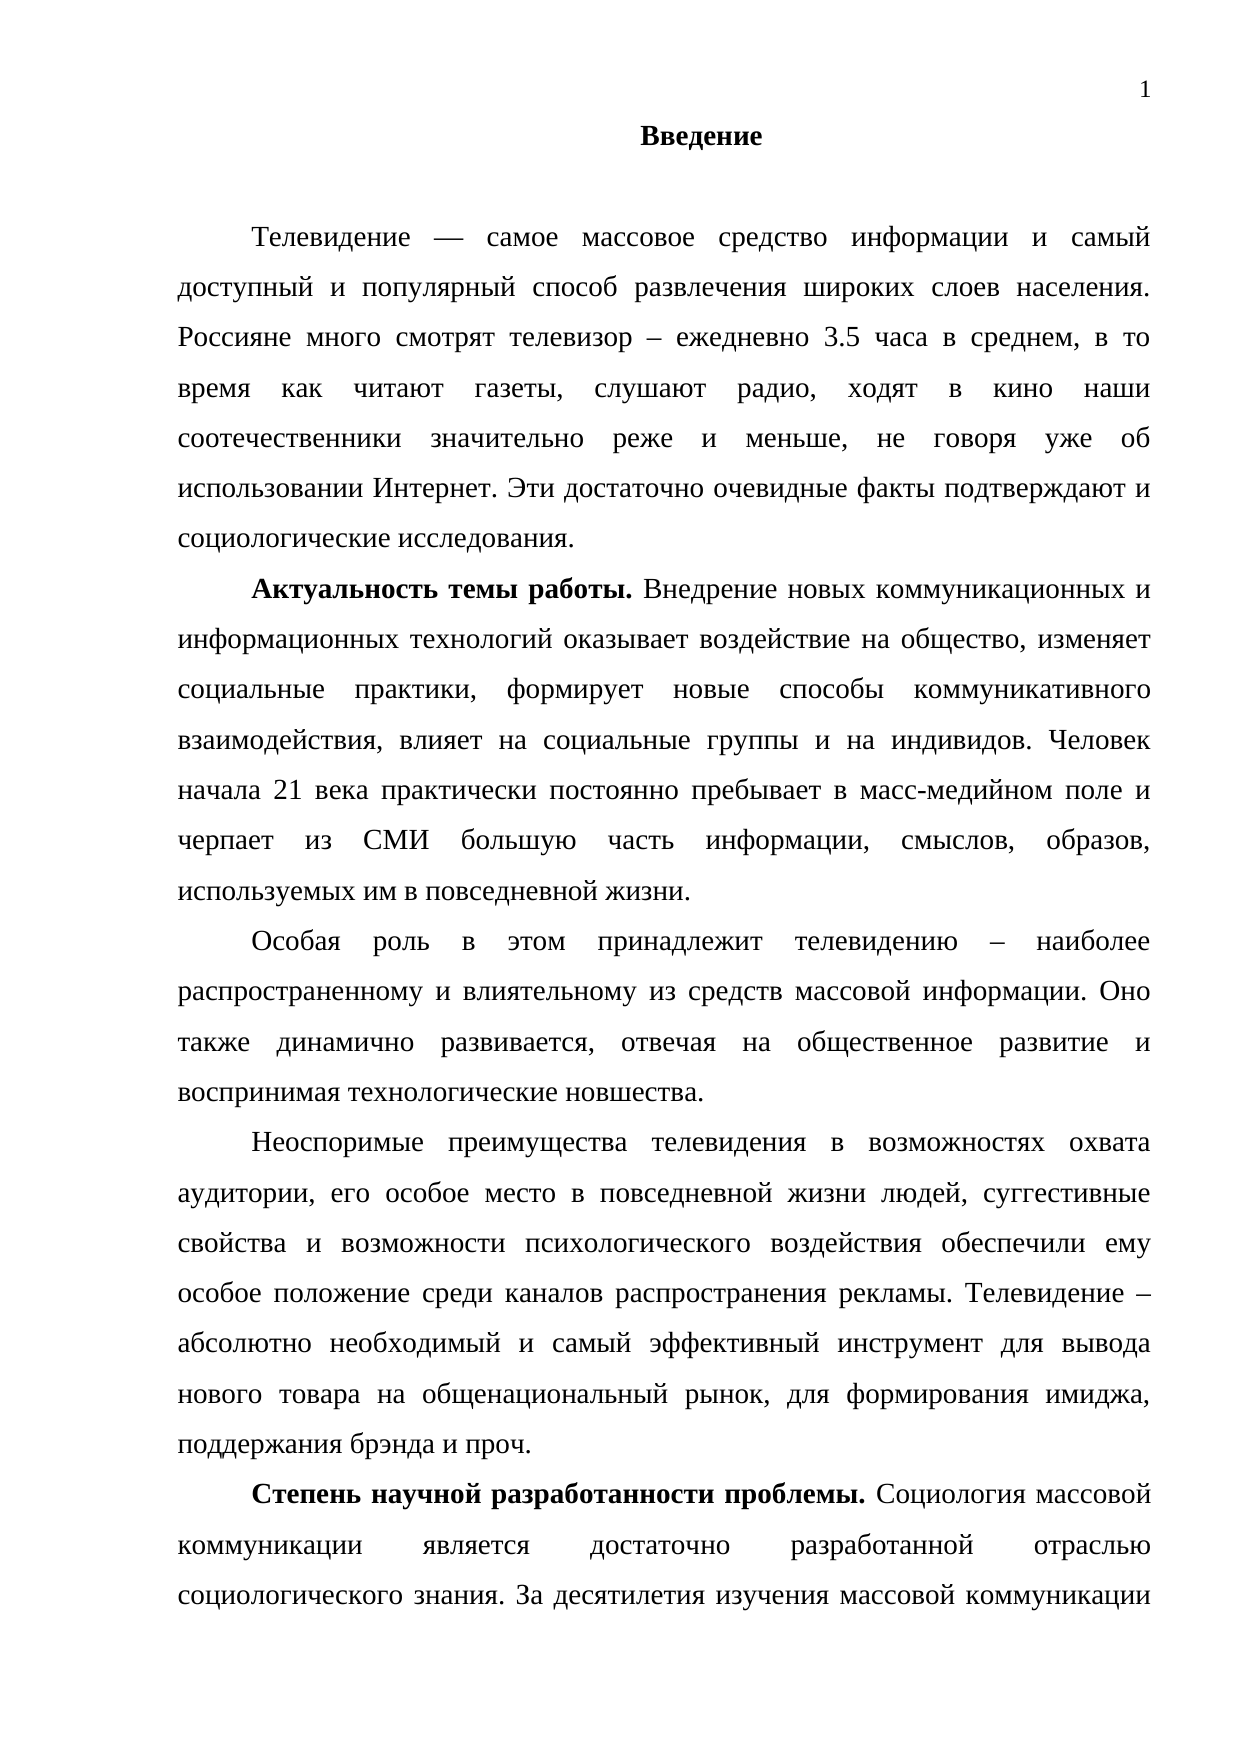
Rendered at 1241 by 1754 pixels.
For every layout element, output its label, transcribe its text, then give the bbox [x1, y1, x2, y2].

text Телевидение — самое массовое средство информации и самый доступный и популярный способ развлечения широких слоев населения. Россияне много смотрят телевизор – ежедневно 3.5 часа в среднем, в то время как читают газеты, слушают радио, ходят в кино наши соотечественники значительно реже и меньше, не говоря уже об использовании Интернет. Эти достаточно очевидные факты подтверждают и социологические исследования. [177, 219, 1152, 554]
text Актуальность темы работы. Внедрение новых коммуникационных и информационных технологий оказывает воздействие на общество, изменяет социальные практики, формирует новые способы коммуникативного взаимодействия, влияет на социальные группы и на индивидов. Человек начала 21 века практически постоянно пребывает в масс-медийном поле и черпает из СМИ большую часть информации, смыслов, образов, используемых им в повседневной жизни. [177, 571, 1152, 906]
text Неоспоримые преимущества телевидения в возможностях охвата аудитории, его особое место в повседневной жизни людей, суггестивные свойства и возможности психологического воздействия обеспечили ему особое положение среди каналов распространения рекламы. Телевидение – абсолютно необходимый и самый эффективный инструмент для вывода нового товара на общенациональный рынок, для формирования имиджа, поддержания брэнда и проч. [177, 1124, 1152, 1460]
text Введение [177, 118, 1152, 152]
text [177, 1477, 1152, 1611]
text Особая роль в этом принадлежит телевидению – наиболее распространенному и влиятельному из средств массовой информации. Оно также динамично развивается, отвечая на общественное развитие и воспринимая технологические новшества. [177, 923, 1152, 1108]
